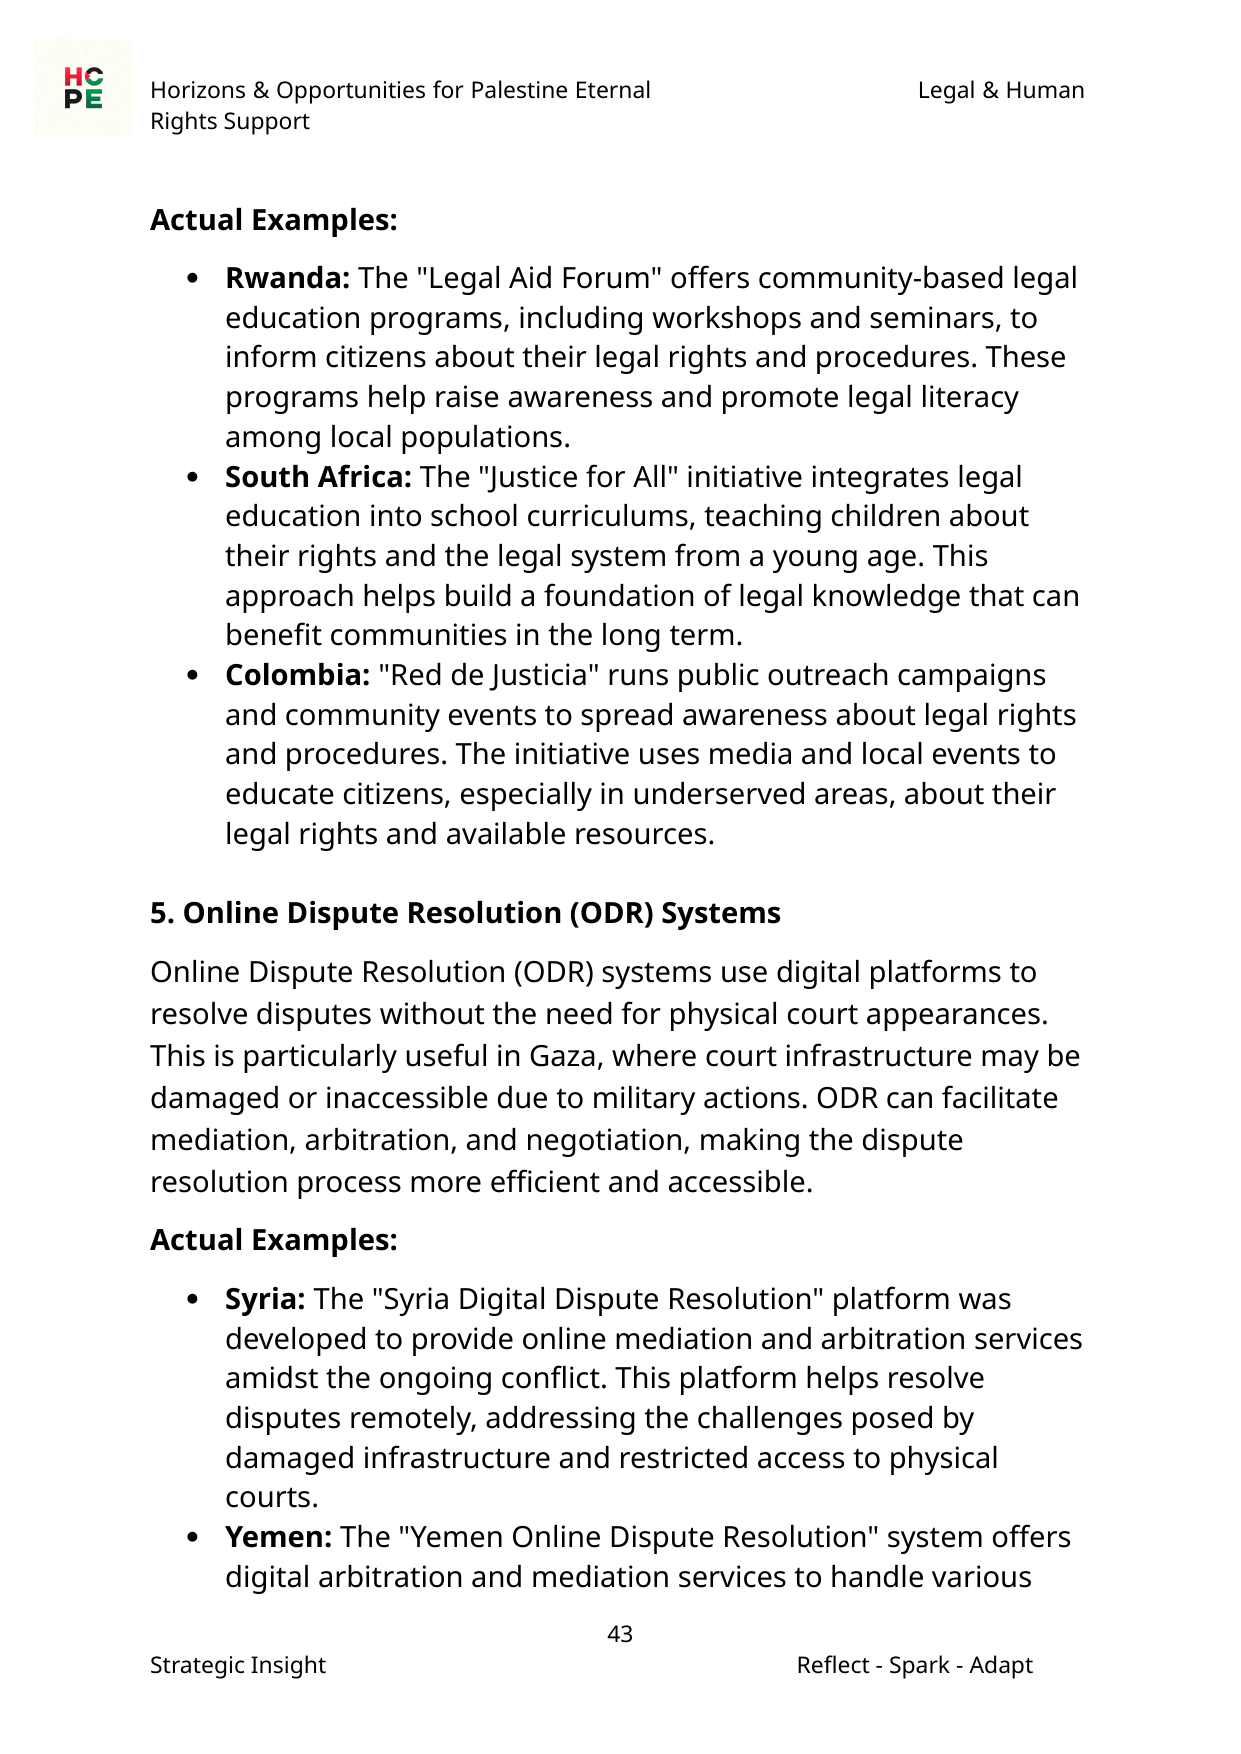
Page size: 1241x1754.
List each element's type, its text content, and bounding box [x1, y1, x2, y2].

list Colombia: "Red de Justicia" runs public outreach campaigns and community events to spread awareness about legal rights and procedures. The initiative uses media and local events to educate citizens, especially in underserved areas, about their legal rights and available resources. [187, 654, 1090, 853]
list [187, 1516, 1090, 1596]
list Syria: The "Syria Digital Dispute Resolution" platform was developed to provide online mediation and arbitration services amidst the ongoing conflict. This platform helps resolve disputes remotely, addressing the challenges posed by damaged infrastructure and restricted access to physical courts. [187, 1278, 1090, 1516]
list South Africa: The "Justice for All" initiative integrates legal education into school curriculums, teaching children about their rights and the legal system from a young age. This approach helps build a foundation of legal knowledge that can benefit communities in the long term. [187, 456, 1090, 654]
text Actual Examples: [150, 1219, 1090, 1259]
text Online Dispute Resolution (ODR) systems use digital platforms to resolve disputes without the need for physical court appearances. This is particularly useful in Gaza, where court infrastructure may be damaged or inaccessible due to military actions. ODR can facilitate mediation, arbitration, and negotiation, making the dispute resolution process more efficient and accessible. [150, 951, 1090, 1201]
text Actual Examples: [150, 199, 1090, 238]
picture [33, 38, 132, 137]
list Rwanda: The "Legal Aid Forum" offers community-based legal education programs, including workshops and seminars, to inform citizens about their legal rights and procedures. These programs help raise awareness and promote legal literacy among local populations. [187, 257, 1090, 456]
text 5. Online Dispute Resolution (ODR) Systems [150, 892, 1090, 932]
